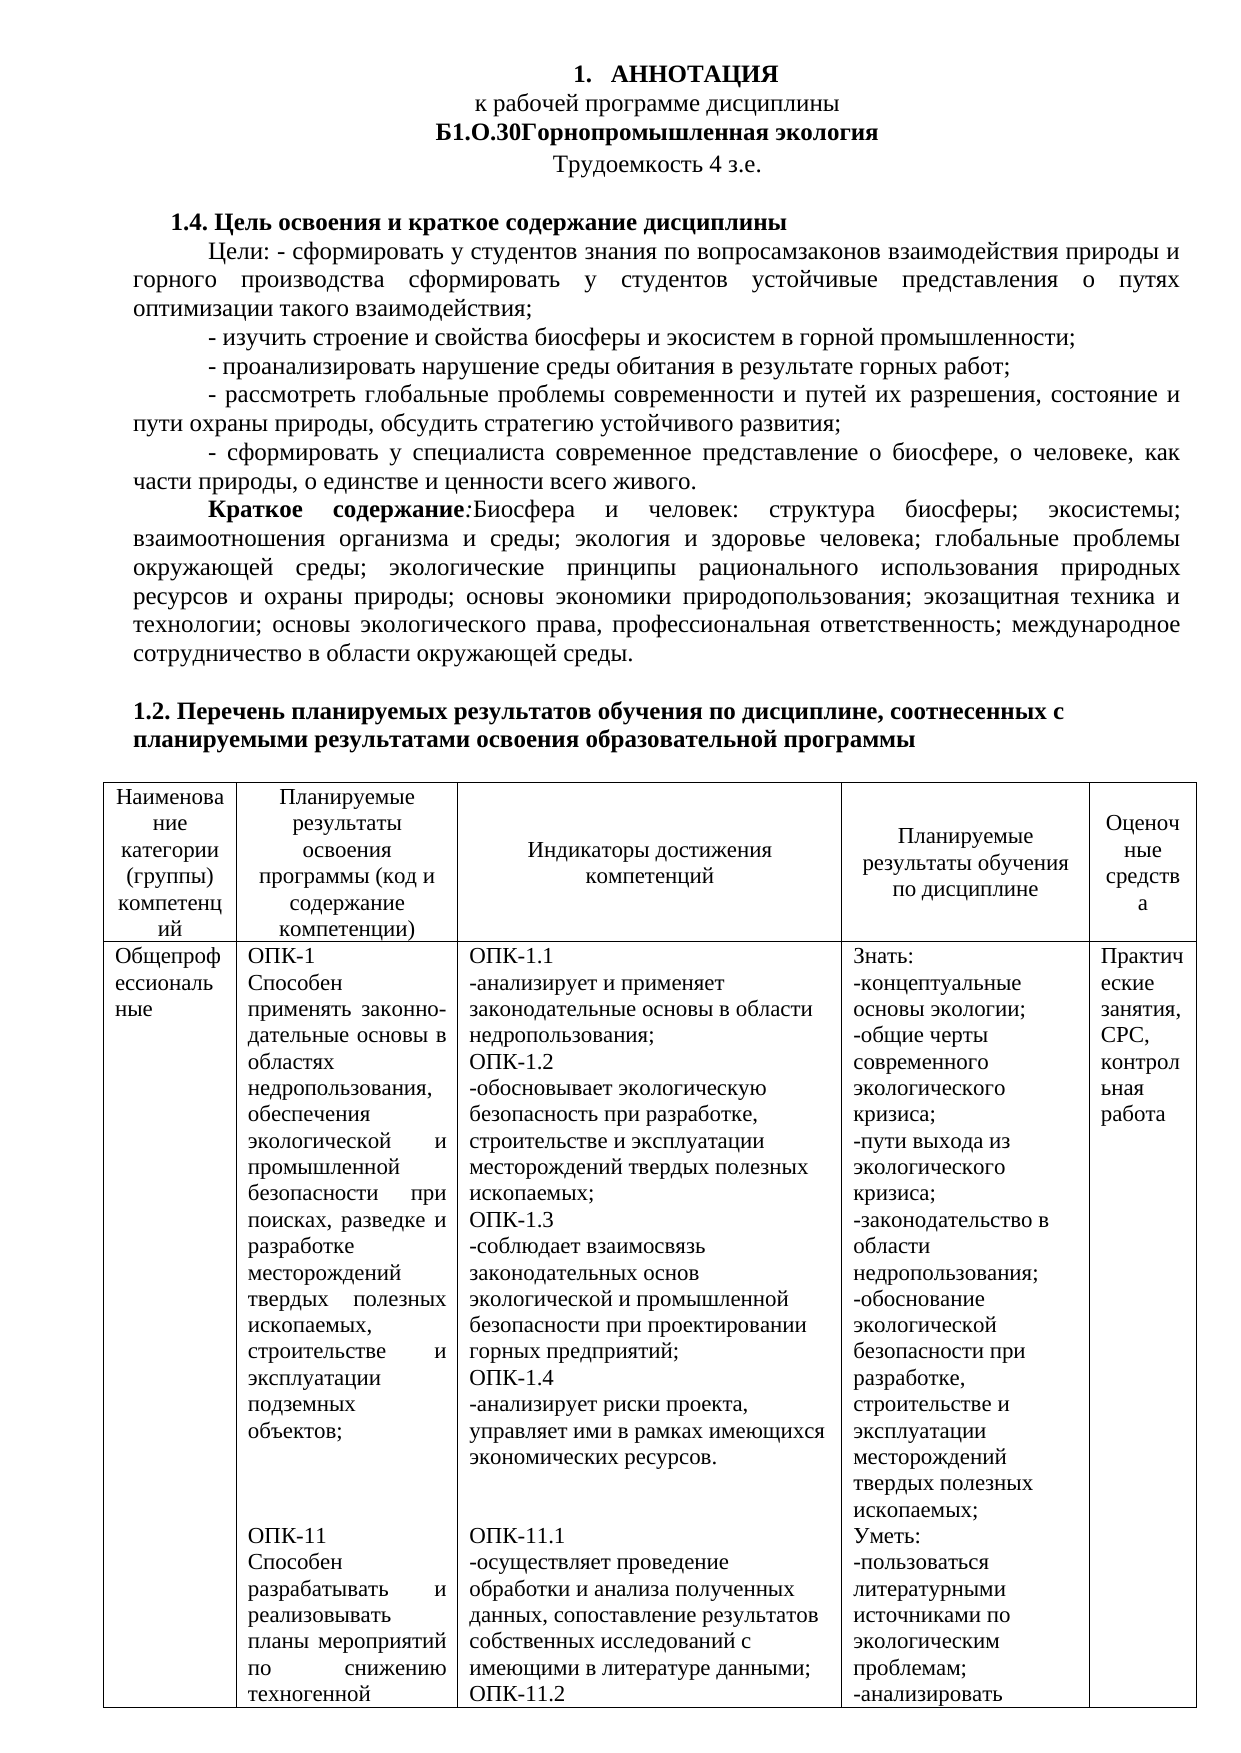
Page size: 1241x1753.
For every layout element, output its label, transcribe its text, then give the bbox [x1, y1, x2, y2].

text - изучить строение и свойства биосферы и экосистем в горной промышленности; [133, 322, 1181, 351]
table_header Планируемые результаты освоения программы (код и содержание компетенции) [237, 783, 457, 941]
table_header Планируемые результаты обучения по дисциплине [842, 783, 1089, 941]
table_header Наименование категории (группы) компетенций [104, 783, 236, 941]
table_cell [237, 942, 457, 1707]
text - проанализировать нарушение среды обитания в результате горных работ; [133, 351, 1181, 379]
text к рабочей программе дисциплины [133, 88, 1181, 117]
text Трудоемкость 4 з.е. [133, 149, 1181, 178]
text - рассмотреть глобальные проблемы современности и путей их разрешения, состояние и пути охраны природы, обсудить стратегию устойчивого развития; [133, 379, 1181, 437]
text Б1.О.30Горнопромышленная экология [133, 117, 1181, 145]
text - сформировать у специалиста современное представление о биосфере, о человеке, как части природы, о единстве и ценности всего живого. [133, 437, 1181, 494]
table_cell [842, 942, 1089, 1707]
text Краткое содержание:Биосфера и человек: структура биосферы; экосистемы; взаимоотношения организма и среды; экология и здоровье человека; глобальные проблемы окружающей среды; экологические принципы рационального использования природных ресурсов и охраны природы; основы экономики природопользования; экозащитная техника и технологии; основы экологического права, профессиональная ответственность; международное сотрудничество в области окружающей среды. [133, 494, 1181, 667]
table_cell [1090, 942, 1196, 1707]
list АННОТАЦИЯ [170, 59, 1181, 88]
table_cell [458, 942, 841, 1707]
list Цель освоения и краткое содержание дисциплины [170, 207, 1181, 236]
text Цели: - сформировать у студентов знания по вопросамзаконов взаимодействия природы и горного производства сформировать у студентов устойчивые представления о путях оптимизации такого взаимодействия; [133, 236, 1181, 322]
table_header Индикаторы достижения компетенций [458, 783, 841, 941]
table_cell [104, 942, 236, 1707]
table_header Оценочные средства [1090, 783, 1196, 941]
text 1.2. Перечень планируемых результатов обучения по дисциплине, соотнесенных с планируемыми результатами освоения образовательной программы [133, 696, 1181, 753]
